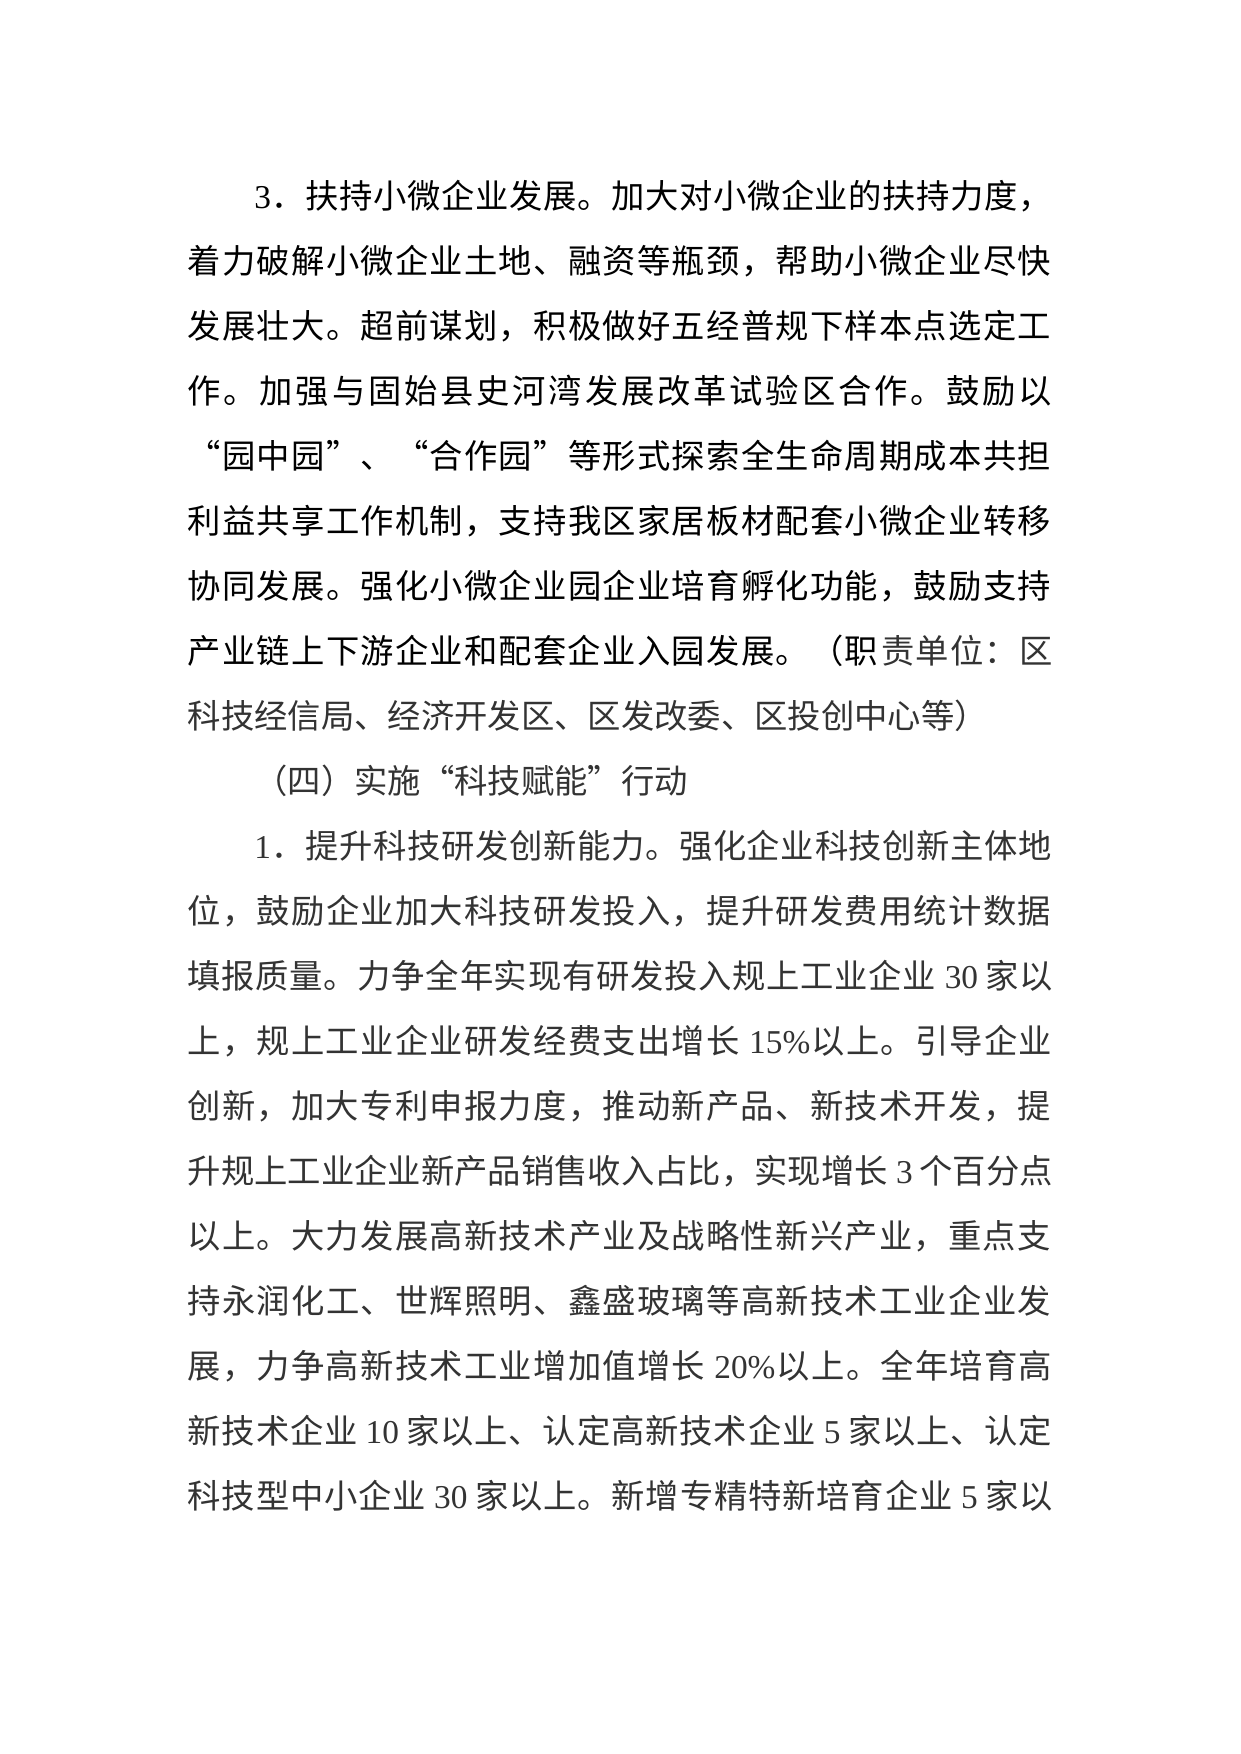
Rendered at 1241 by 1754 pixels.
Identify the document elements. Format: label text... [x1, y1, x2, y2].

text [187, 812, 1053, 1527]
text 3．扶持小微企业发展。加大对小微企业的扶持力度，着力破解小微企业土地、融资等瓶颈，帮助小微企业尽快发展壮大。超前谋划，积极做好五经普规下样本点选定工作。加强与固始县史河湾发展改革试验区合作。鼓励以“园中园”、“合作园”等形式探索全生命周期成本共担、利益共享工作机制，支持我区家居板材配套小微企业转移协同发展。强化小微企业园企业培育孵化功能，鼓励支持产业链上下游企业和配套企业入园发展。（职责单位：区科技经信局、经济开发区、区发改委、区投创中心等） [187, 162, 1053, 747]
text （四）实施“科技赋能”行动 [187, 747, 1053, 812]
